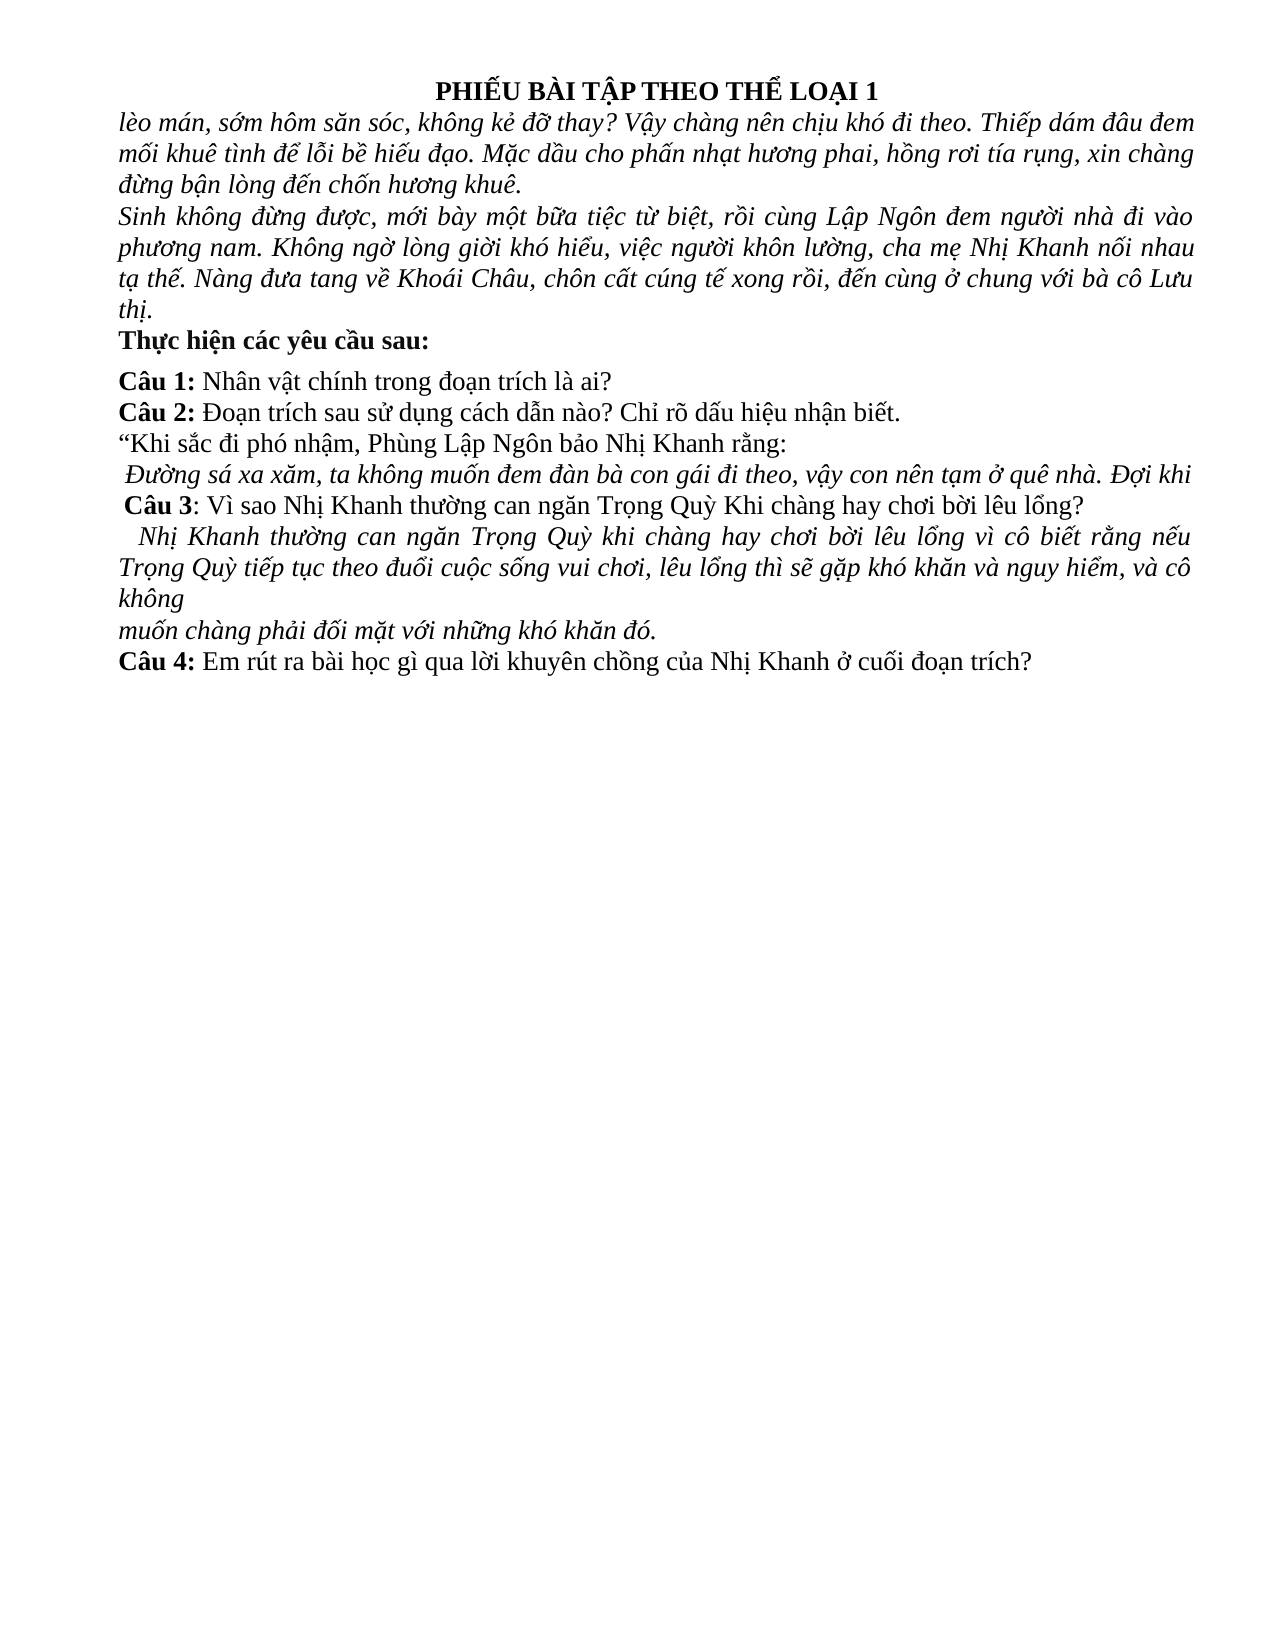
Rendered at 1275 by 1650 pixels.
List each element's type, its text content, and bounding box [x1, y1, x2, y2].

text Thực hiện các yêu cầu sau: [118, 324, 1196, 355]
text Sinh không đừng được, mới bày một bữa tiệc từ biệt, rồi cùng Lập Ngôn đem người nhà đi vào phương nam. Không ngờ lòng giời khó hiểu, việc người khôn lường, cha mẹ Nhị Khanh nối nhau tạ thế. Nàng đưa tang về Khoái Châu, chôn cất cúng tế xong rồi, đến cùng ở chung với bà cô Lưu thị. [118, 199, 1198, 324]
text Đường sá xa xăm, ta không muốn đem đàn bà con gái đi theo, vậy con nên tạm ở quê nhà. Đợi khi [118, 458, 1196, 489]
text muốn chàng phải đối mặt với những khó khăn đó. [118, 614, 1196, 645]
text Câu 3: Vì sao Nhị Khanh thường can ngăn Trọng Quỳ Khi chàng hay chơi bời lêu lổng? [103, 489, 1196, 520]
text Câu 4: Em rút ra bài học gì qua lời khuyên chồng của Nhị Khanh ở cuối đoạn trích? [118, 645, 1196, 676]
text Câu 1: Nhân vật chính trong đoạn trích là ai? [118, 364, 1196, 396]
text “Khi sắc đi phó nhậm, Phùng Lập Ngôn bảo Nhị Khanh rằng: [118, 427, 1196, 458]
text Nhị Khanh thường can ngăn Trọng Quỳ khi chàng hay chơi bời lêu lổng vì cô biết rằng nếu Trọng Quỳ tiếp tục theo đuổi cuộc sống vui chơi, lêu lổng thì sẽ gặp khó khăn và nguy hiểm, và cô không [118, 520, 1196, 614]
text – Nay nghiêm đường vì tính nói thẳng mà bị người ta ghen ghét, không để ở lại nơi khu yếu, bề ngoài vờ tiến cử đến chốn hùng phiên, bên trong thực dồn đuổi vào chỗ tử địa. Chả lẽ đành để cha ba đào muôn dặm, lam chướng nghìn trùng, hiểm nghèo giữa đám kình nghê, cách trở trong vùng lèo mán, sớm hôm săn sóc, không kẻ đỡ thay? Vậy chàng nên chịu khó đi theo. Thiếp dám đâu đem mối khuê tình để lỗi bề hiếu đạo. Mặc dầu cho phấn nhạt hương phai, hồng rơi tía rụng, xin chàng đừng bận lòng đến chốn hương khuê. [118, 106, 1198, 199]
text Câu 2: Đoạn trích sau sử dụng cách dẫn nào? Chỉ rõ dấu hiệu nhận biết. [118, 396, 1196, 427]
